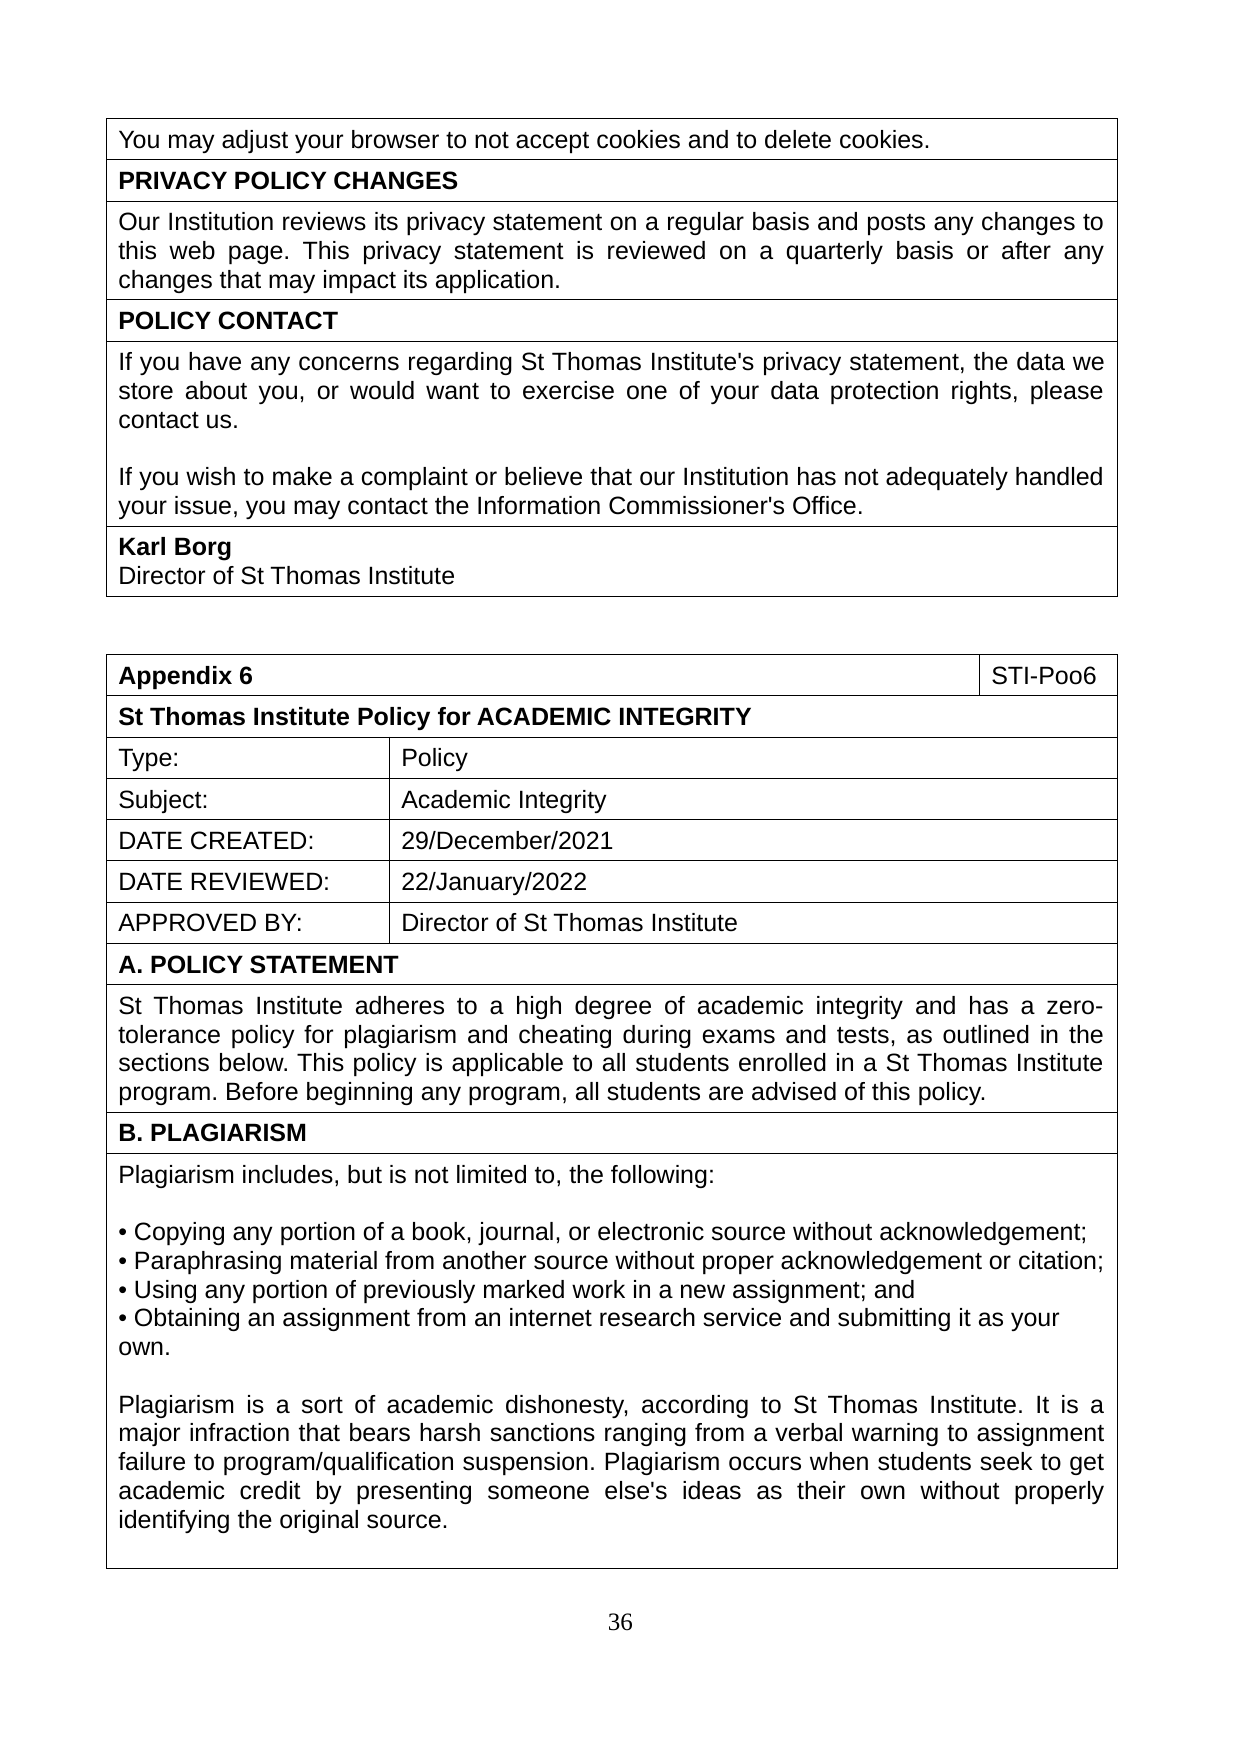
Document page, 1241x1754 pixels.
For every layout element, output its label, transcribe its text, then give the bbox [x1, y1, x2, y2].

table_cell St Thomas Institute Policy for ACADEMIC INTEGRITY [107, 696, 1117, 737]
table_cell Academic Integrity [390, 779, 1117, 819]
table_cell 29/December/2021 [390, 820, 1117, 860]
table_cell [107, 1154, 1117, 1568]
table_cell DATE REVIEWED: [107, 861, 389, 902]
table_cell Subject: [107, 779, 389, 819]
table_cell If you have any concerns regarding St Thomas Institute's privacy statement, the data we store about you, or would want to exercise one of your data protection rights, please contact us. If you wish to make a complaint or believe that our Institution has not adequately handled your issue, you may contact the Information Commissioner's Office. [107, 342, 1117, 526]
table_cell APPROVED BY: [107, 903, 389, 943]
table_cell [107, 119, 1117, 159]
table_cell A. POLICY STATEMENT [107, 944, 1117, 984]
table_cell POLICY CONTACT [107, 300, 1117, 341]
table_header STI-Poo6 [980, 655, 1117, 695]
table_cell PRIVACY POLICY CHANGES [107, 160, 1117, 201]
table_cell Karl Borg Director of St Thomas Institute [107, 527, 1117, 596]
table_cell 22/January/2022 [390, 861, 1117, 902]
table_cell Director of St Thomas Institute [390, 903, 1117, 943]
table_cell B. PLAGIARISM [107, 1113, 1117, 1153]
table_cell DATE CREATED: [107, 820, 389, 860]
table_cell Policy [390, 738, 1117, 778]
table_cell Type: [107, 738, 389, 778]
table_cell Our Institution reviews its privacy statement on a regular basis and posts any changes to this web page. This privacy statement is reviewed on a quarterly basis or after any changes that may impact its application. [107, 202, 1117, 299]
table_cell St Thomas Institute adheres to a high degree of academic integrity and has a zero-tolerance policy for plagiarism and cheating during exams and tests, as outlined in the sections below. This policy is applicable to all students enrolled in a St Thomas Institute program. Before beginning any program, all students are advised of this policy. [107, 985, 1117, 1112]
table_header Appendix 6 [107, 655, 979, 695]
